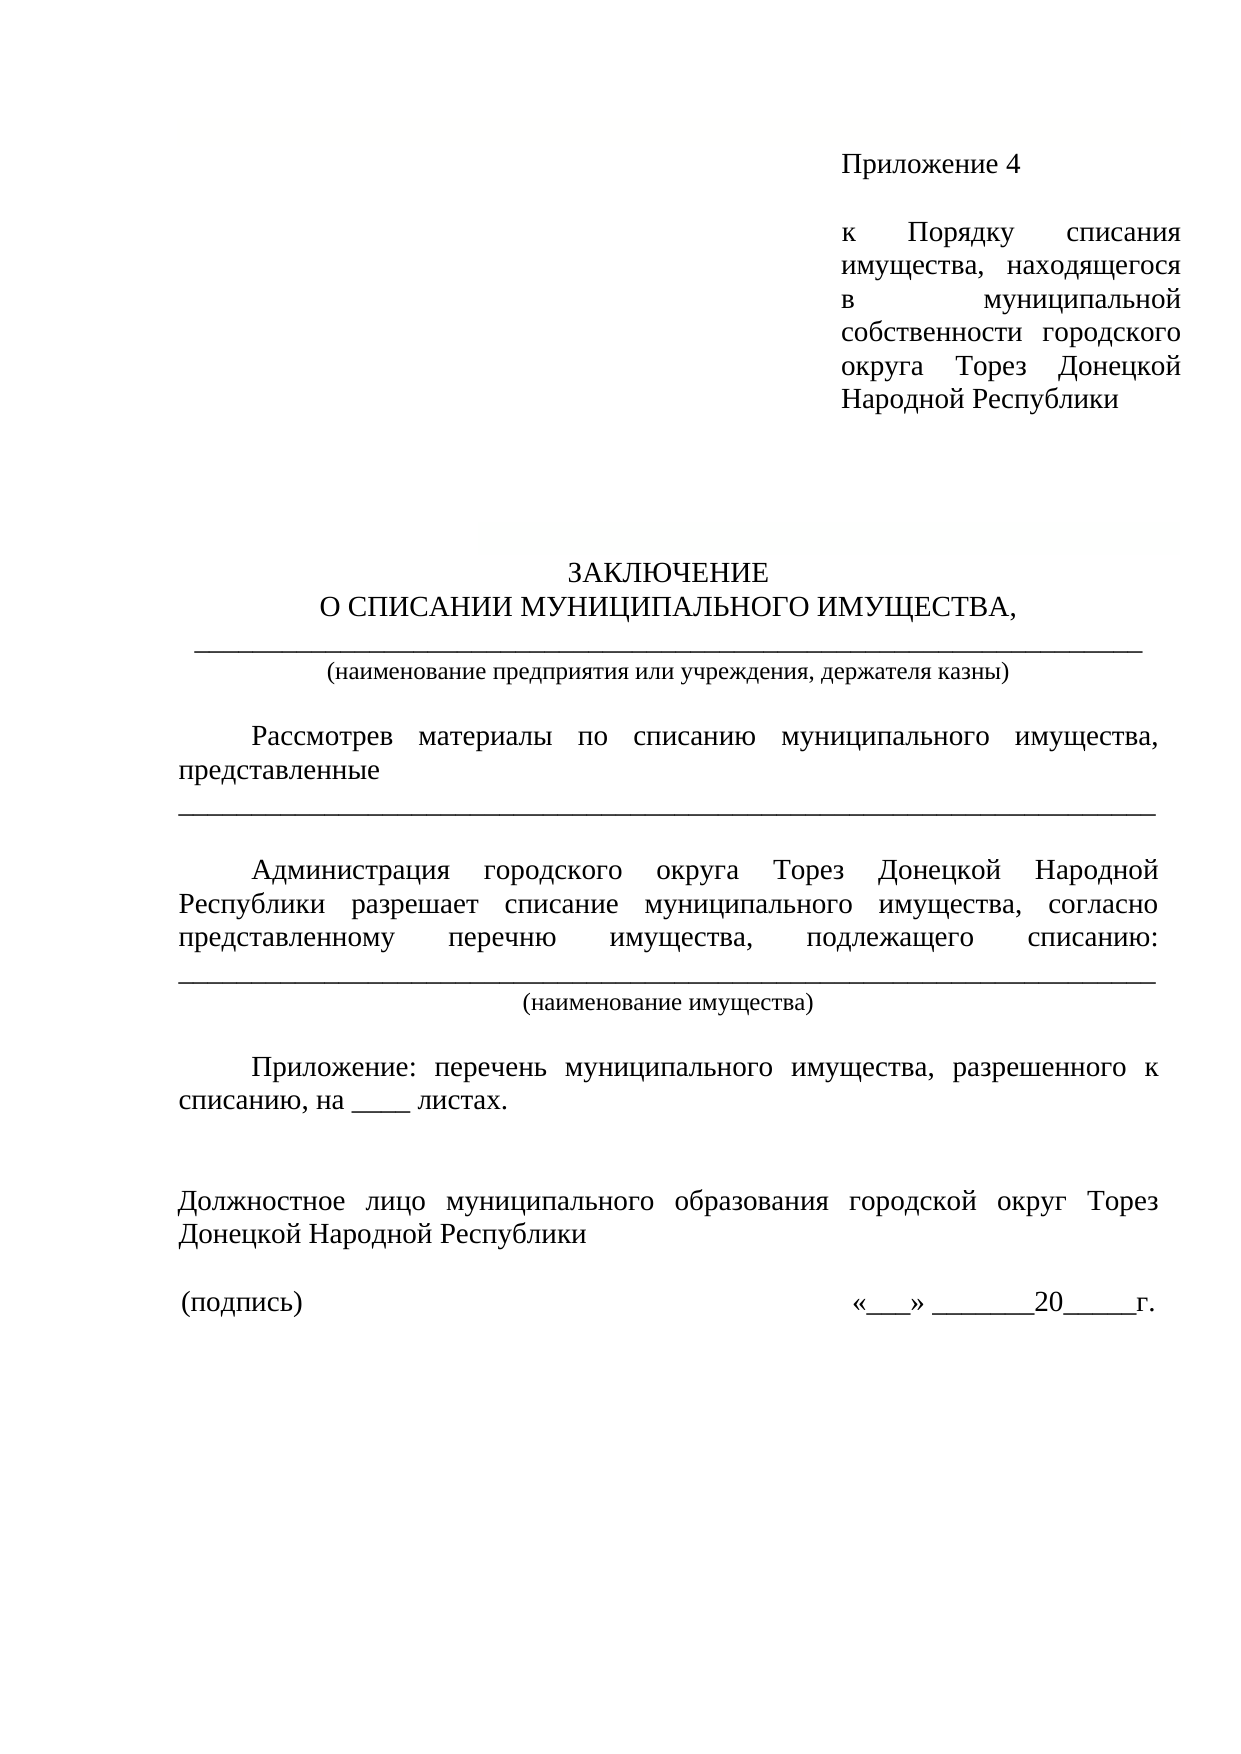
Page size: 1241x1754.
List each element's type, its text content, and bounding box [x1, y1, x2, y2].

text Рассмотрев материалы по списанию муниципального имущества, представленные ___________________________________________________________________ [178, 718, 1159, 819]
text (наименование предприятия или учреждения, держателя казны) [177, 656, 1159, 685]
text _________________________________________________________________ [177, 622, 1159, 656]
text ЗАКЛЮЧЕНИЕ [177, 555, 1159, 589]
text Приложение 4 [841, 147, 1181, 180]
text к Порядку списания имущества, находящегося в муниципальной собственности городского округа Торез Донецкой Народной Республики [841, 214, 1181, 415]
text Должностное лицо муниципального образования городской округ Торез Донецкой Народной Республики [177, 1183, 1159, 1250]
text (наименование имущества) [177, 987, 1159, 1015]
text Администрация городского округа Торез Донецкой Народной Республики разрешает списание муниципального имущества, согласно представленному перечню имущества, подлежащего списанию: ___________________________________________________________________ [178, 852, 1159, 987]
text О СПИСАНИИ МУНИЦИПАЛЬНОГО ИМУЩЕСТВА, [177, 589, 1159, 622]
text Приложение: перечень муниципального имущества, разрешенного к списанию, на ____ листах. [178, 1049, 1159, 1116]
text (подпись) «___» _______20_____г. [177, 1284, 1159, 1317]
